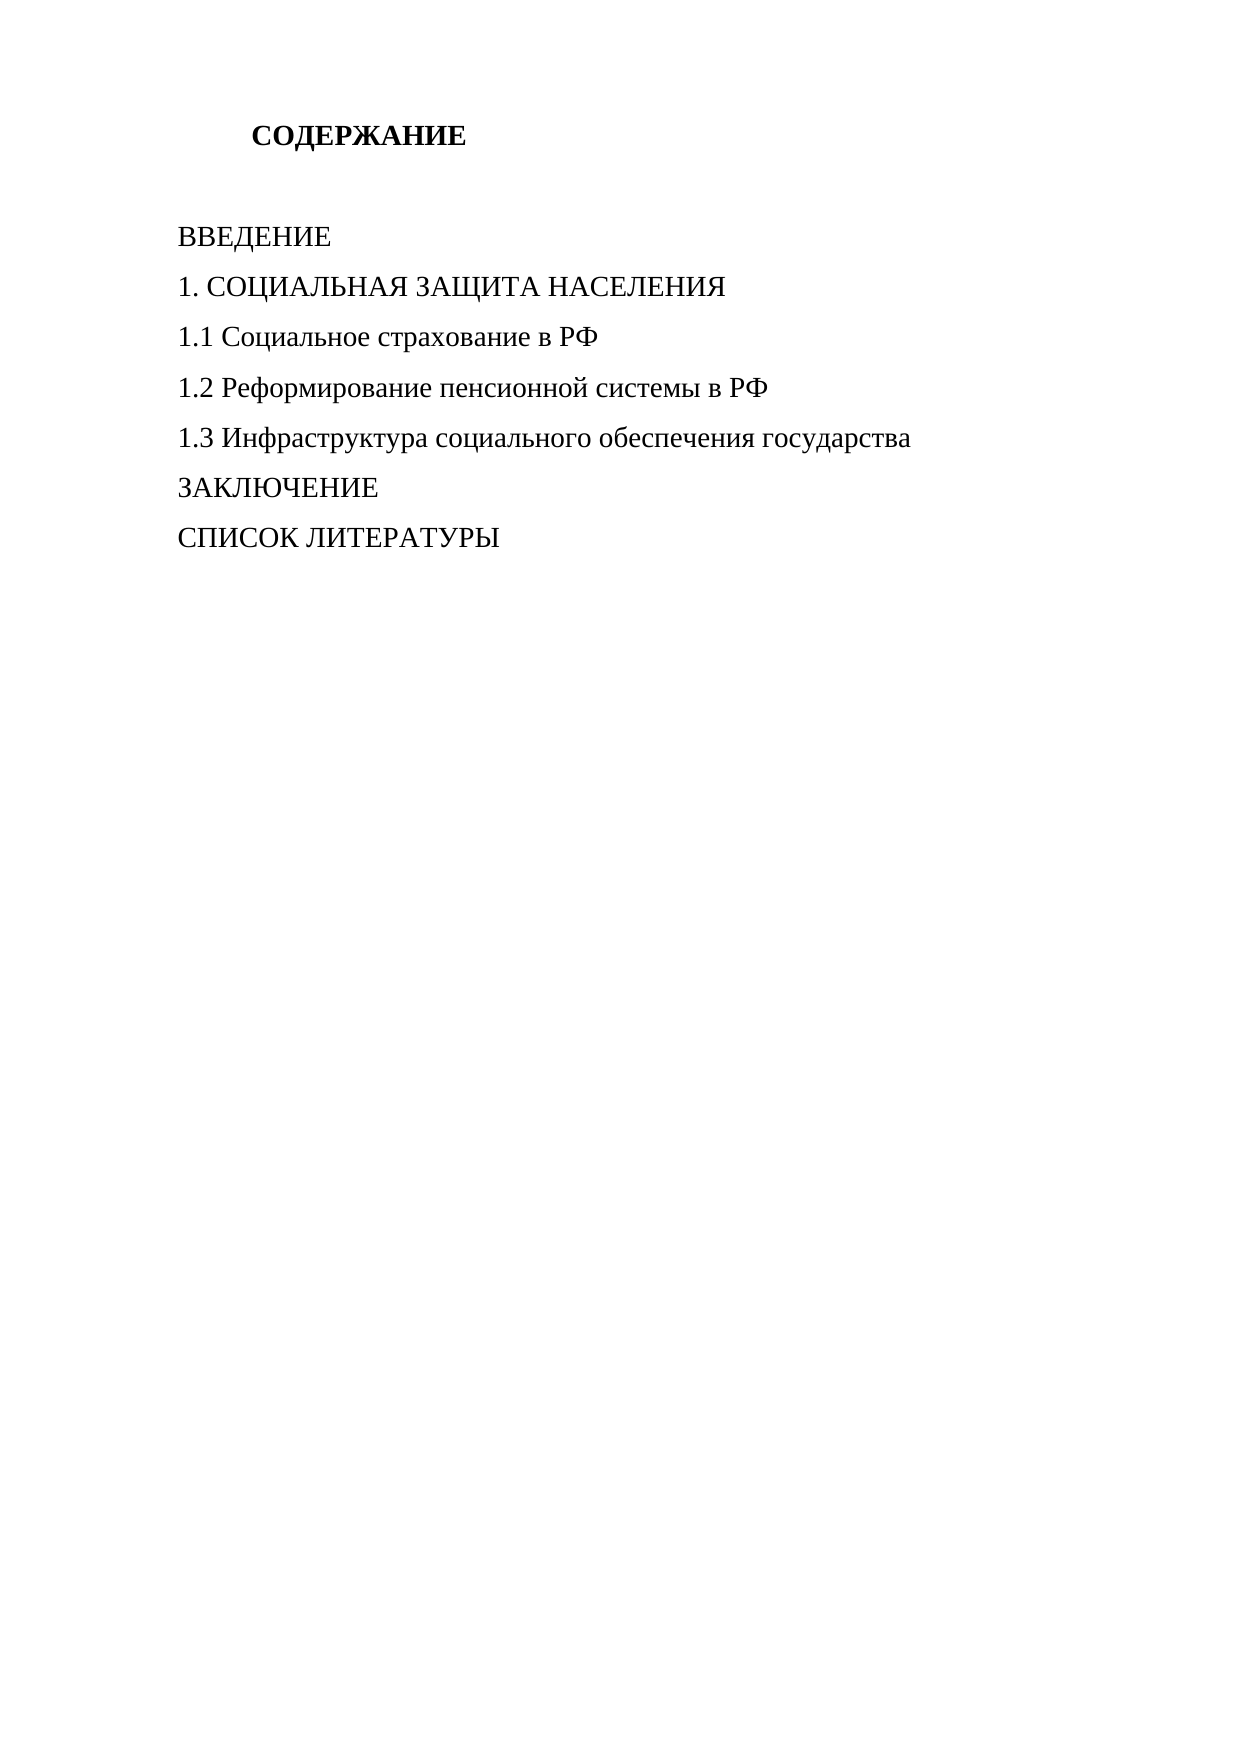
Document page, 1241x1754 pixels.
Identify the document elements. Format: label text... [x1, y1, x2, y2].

text Заключение [177, 470, 1152, 504]
text Список литературы [177, 521, 1152, 554]
title Содержание [177, 118, 1152, 152]
text 1.1 Социальное страхование в РФ [177, 319, 1152, 353]
text 1.2 Реформирование пенсионной системы в РФ [177, 370, 1152, 403]
text Введение [177, 219, 1152, 252]
text 1. Социальная защита населения [177, 269, 1152, 303]
text 1.3 Инфраструктура социального обеспечения государства [177, 420, 1152, 453]
